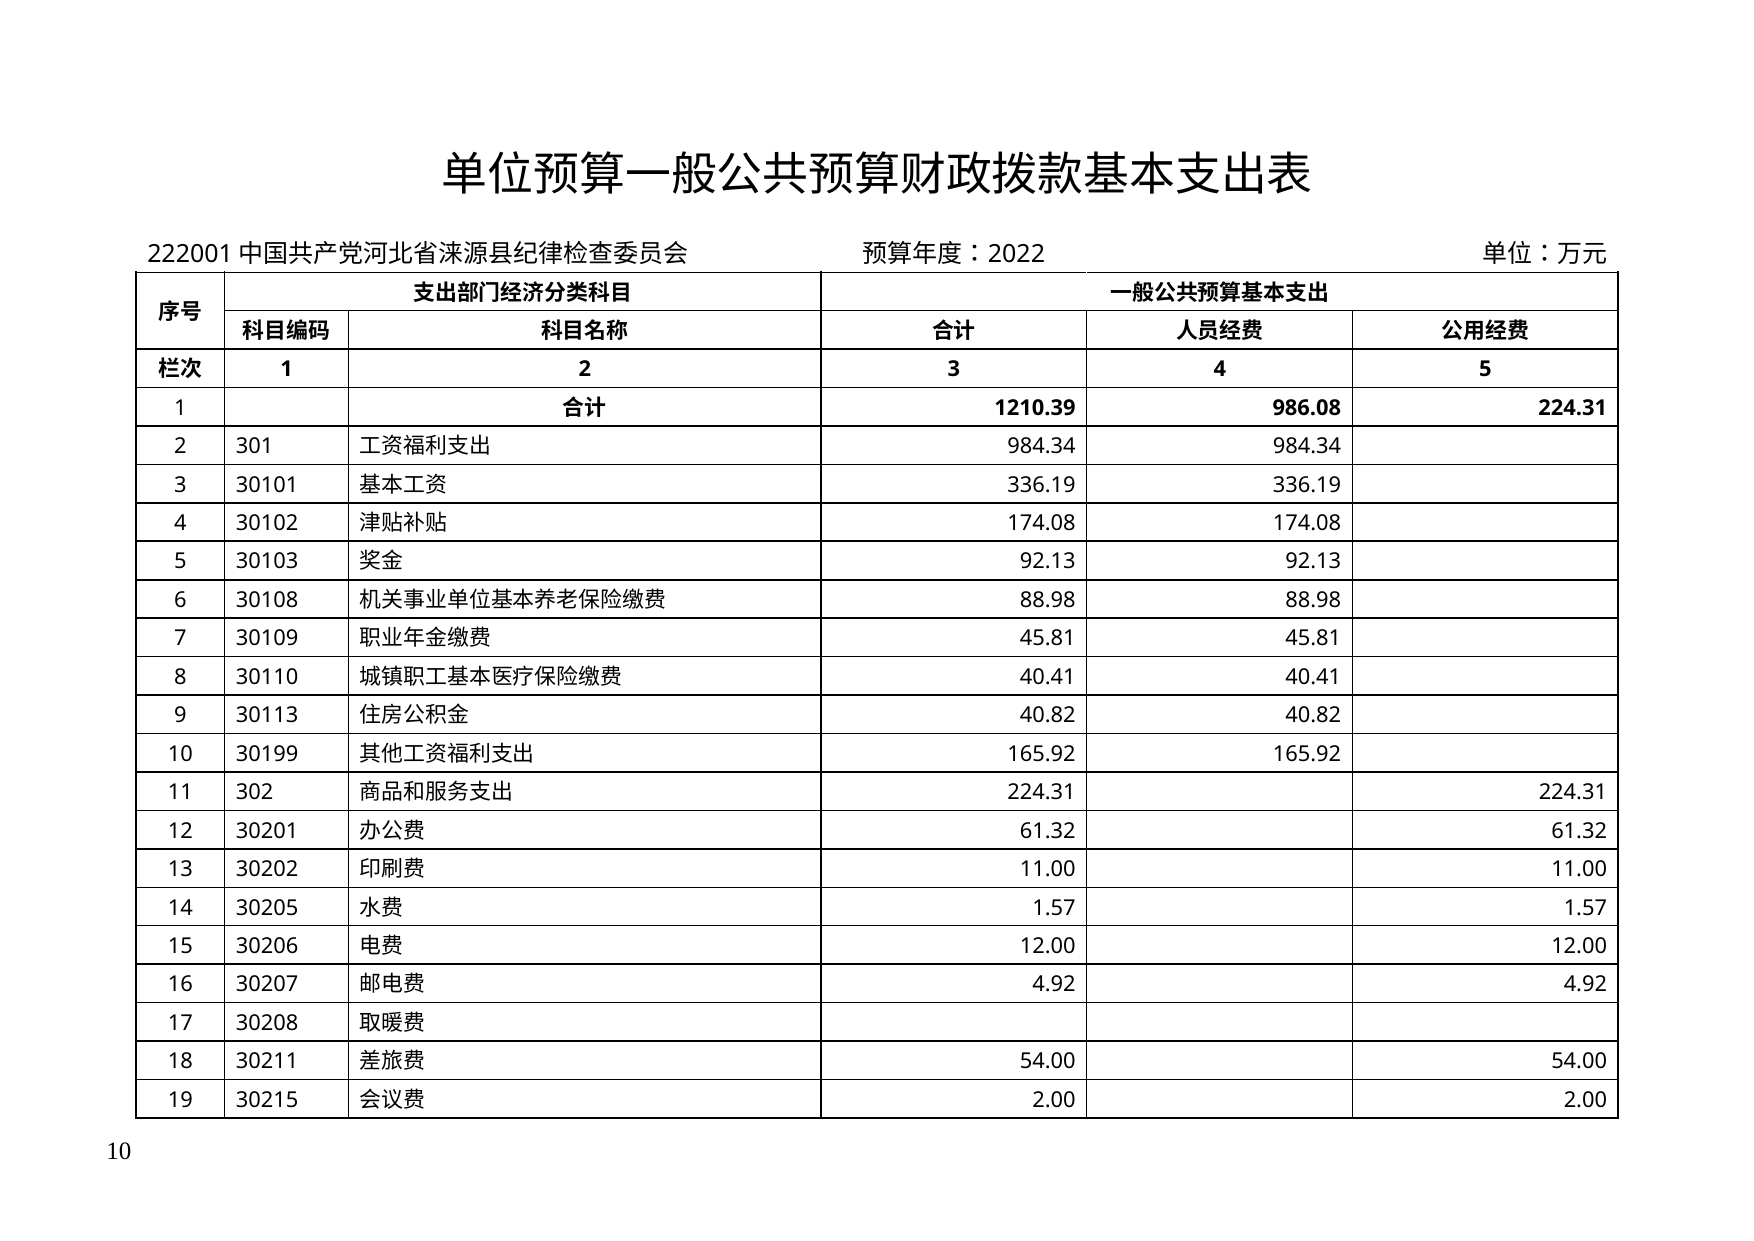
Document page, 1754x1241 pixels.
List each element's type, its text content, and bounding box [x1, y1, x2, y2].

table_cell 一般公共预算基本支出 [822, 273, 1617, 310]
table_cell 1.57 [1353, 888, 1617, 925]
table_cell 224.31 [822, 773, 1086, 809]
table_cell 工资福利支出 [349, 427, 820, 463]
table_cell 30201 [225, 811, 348, 848]
table_cell 12 [137, 811, 224, 848]
table_cell 336.19 [1087, 465, 1352, 502]
table_cell 合计 [349, 388, 820, 425]
table_cell 电费 [349, 926, 820, 963]
table_cell 2 [349, 350, 820, 387]
table_cell 12.00 [1353, 926, 1617, 963]
table_cell 5 [137, 542, 224, 579]
table_cell 8 [137, 657, 224, 694]
table_cell 224.31 [1353, 773, 1617, 809]
table_cell [225, 388, 348, 425]
table_cell 302 [225, 773, 348, 809]
table_cell [1353, 1003, 1617, 1040]
table_cell [1087, 773, 1352, 809]
table_cell [1353, 657, 1617, 694]
table_cell [1087, 926, 1352, 963]
table_cell 18 [137, 1042, 224, 1078]
table_cell [1087, 850, 1352, 886]
table_cell 40.41 [1087, 657, 1352, 694]
table_cell 30207 [225, 965, 348, 1002]
table_cell [1353, 619, 1617, 656]
table_cell 301 [225, 427, 348, 463]
table_cell [1087, 1042, 1352, 1078]
table_cell 986.08 [1087, 388, 1352, 425]
table_cell 984.34 [1087, 427, 1352, 463]
table_cell 栏次 [137, 350, 224, 387]
table_cell 取暖费 [349, 1003, 820, 1040]
table_cell 水费 [349, 888, 820, 925]
table_cell 11 [137, 773, 224, 809]
table_cell [1087, 811, 1352, 848]
table_cell [1353, 427, 1617, 463]
table_cell [1353, 504, 1617, 540]
table_cell [822, 1003, 1086, 1040]
table_cell 人员经费 [1087, 311, 1352, 348]
table_cell 14 [137, 888, 224, 925]
table_cell 机关事业单位基本养老保险缴费 [349, 581, 820, 617]
table_cell 92.13 [1087, 542, 1352, 579]
table_cell 336.19 [822, 465, 1086, 502]
table_cell 984.34 [822, 427, 1086, 463]
table_cell 30103 [225, 542, 348, 579]
table_cell 88.98 [822, 581, 1086, 617]
table_cell 3 [822, 350, 1086, 387]
table_cell [1087, 888, 1352, 925]
table_cell 17 [137, 1003, 224, 1040]
table_cell 224.31 [1353, 388, 1617, 425]
table_cell 11.00 [822, 850, 1086, 886]
table_cell 2.00 [822, 1080, 1086, 1117]
table_cell 88.98 [1087, 581, 1352, 617]
table_cell [1087, 1080, 1352, 1117]
table_cell 会议费 [349, 1080, 820, 1117]
table_cell 12.00 [822, 926, 1086, 963]
table_cell 30110 [225, 657, 348, 694]
table_cell 5 [1353, 350, 1617, 387]
table_cell 序号 [137, 273, 224, 348]
table_cell 30206 [225, 926, 348, 963]
table_cell 30113 [225, 696, 348, 733]
table_cell 其他工资福利支出 [349, 734, 820, 771]
table_cell [1087, 1003, 1352, 1040]
table_cell 支出部门经济分类科目 [225, 273, 820, 310]
table_cell 邮电费 [349, 965, 820, 1002]
table_cell 61.32 [822, 811, 1086, 848]
table_cell 科目名称 [349, 311, 820, 348]
table_cell 45.81 [822, 619, 1086, 656]
table_cell 合计 [822, 311, 1086, 348]
table_cell 165.92 [822, 734, 1086, 771]
table_cell 61.32 [1353, 811, 1617, 848]
table_cell 54.00 [1353, 1042, 1617, 1078]
table_cell 30202 [225, 850, 348, 886]
table_cell [1353, 734, 1617, 771]
table_cell 差旅费 [349, 1042, 820, 1078]
table_cell 4.92 [1353, 965, 1617, 1002]
table_cell 1 [137, 388, 224, 425]
table_header 预算年度：2022 [822, 235, 1086, 271]
table_cell 30205 [225, 888, 348, 925]
table_cell [1353, 696, 1617, 733]
table_cell 54.00 [822, 1042, 1086, 1078]
table_cell 印刷费 [349, 850, 820, 886]
table_cell 津贴补贴 [349, 504, 820, 540]
table_cell 4 [1087, 350, 1352, 387]
table_cell 174.08 [822, 504, 1086, 540]
table_cell 30108 [225, 581, 348, 617]
table_cell 40.41 [822, 657, 1086, 694]
table_cell 165.92 [1087, 734, 1352, 771]
table_cell 职业年金缴费 [349, 619, 820, 656]
table_cell [1353, 542, 1617, 579]
table_cell 科目编码 [225, 311, 348, 348]
table_cell 30101 [225, 465, 348, 502]
table_cell 30199 [225, 734, 348, 771]
table_cell 10 [137, 734, 224, 771]
table_cell 30211 [225, 1042, 348, 1078]
table_cell 174.08 [1087, 504, 1352, 540]
table_cell 15 [137, 926, 224, 963]
table_cell 7 [137, 619, 224, 656]
table_cell 16 [137, 965, 224, 1002]
table_cell 11.00 [1353, 850, 1617, 886]
table_cell 2.00 [1353, 1080, 1617, 1117]
table_cell 4.92 [822, 965, 1086, 1002]
table_cell 公用经费 [1353, 311, 1617, 348]
table_cell 1.57 [822, 888, 1086, 925]
table_cell 城镇职工基本医疗保险缴费 [349, 657, 820, 694]
table_cell 4 [137, 504, 224, 540]
table_header 单位：万元 [1087, 235, 1617, 271]
table_cell 3 [137, 465, 224, 502]
table_cell 商品和服务支出 [349, 773, 820, 809]
table_cell 30109 [225, 619, 348, 656]
table_cell 13 [137, 850, 224, 886]
table_cell 住房公积金 [349, 696, 820, 733]
table_cell 40.82 [822, 696, 1086, 733]
table_cell [1353, 581, 1617, 617]
table_cell 45.81 [1087, 619, 1352, 656]
table_cell 6 [137, 581, 224, 617]
table_cell 9 [137, 696, 224, 733]
table_cell 30215 [225, 1080, 348, 1117]
table_cell 1 [225, 350, 348, 387]
table_cell [1087, 965, 1352, 1002]
table_cell [1353, 465, 1617, 502]
table_cell 30208 [225, 1003, 348, 1040]
table_header 222001中国共产党河北省涞源县纪律检查委员会 [137, 235, 820, 271]
table_cell 30102 [225, 504, 348, 540]
table_cell 19 [137, 1080, 224, 1117]
table_cell 1210.39 [822, 388, 1086, 425]
table_cell 奖金 [349, 542, 820, 579]
table_cell 2 [137, 427, 224, 463]
table_cell 基本工资 [349, 465, 820, 502]
text 单位预算一般公共预算财政拨款基本支出表 [106, 142, 1648, 204]
table_cell 92.13 [822, 542, 1086, 579]
table_cell 办公费 [349, 811, 820, 848]
table_cell 40.82 [1087, 696, 1352, 733]
